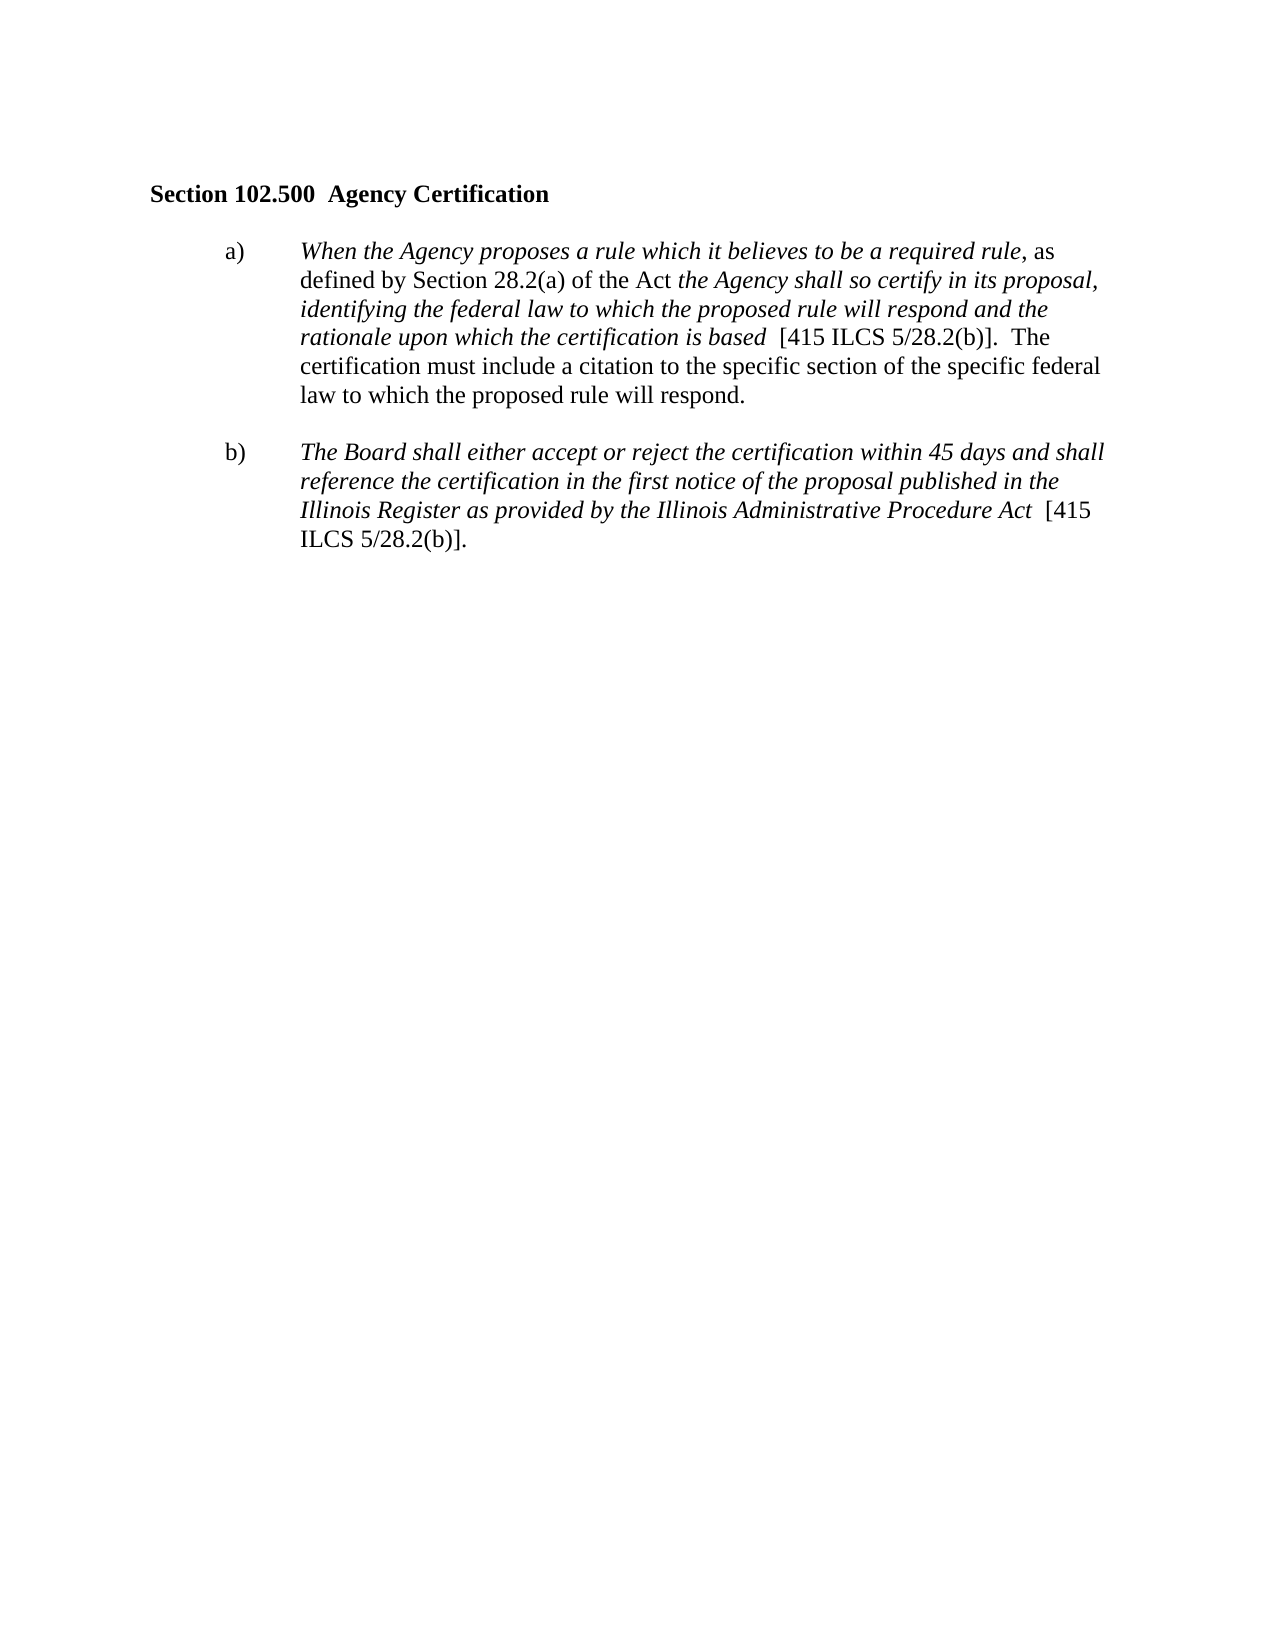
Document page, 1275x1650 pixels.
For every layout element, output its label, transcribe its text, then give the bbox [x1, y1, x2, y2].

text Section 102.500 Agency Certification [150, 179, 1125, 207]
text a) When the Agency proposes a rule which it believes to be a required rule, as defined by Section 28.2(a) of the Act the Agency shall so certify in its proposal, identifying the federal law to which the proposed rule will respond and the rationale upon which the certification is based [415 ILCS 5/28.2(b)]. The certification must include a citation to the specific section of the specific federal law to which the proposed rule will respond. [225, 236, 1125, 409]
text b) The Board shall either accept or reject the certification within 45 days and shall reference the certification in the first notice of the proposal published in the Illinois Register as provided by the Illinois Administrative Procedure Act [415 ILCS 5/28.2(b)]. [225, 437, 1125, 552]
